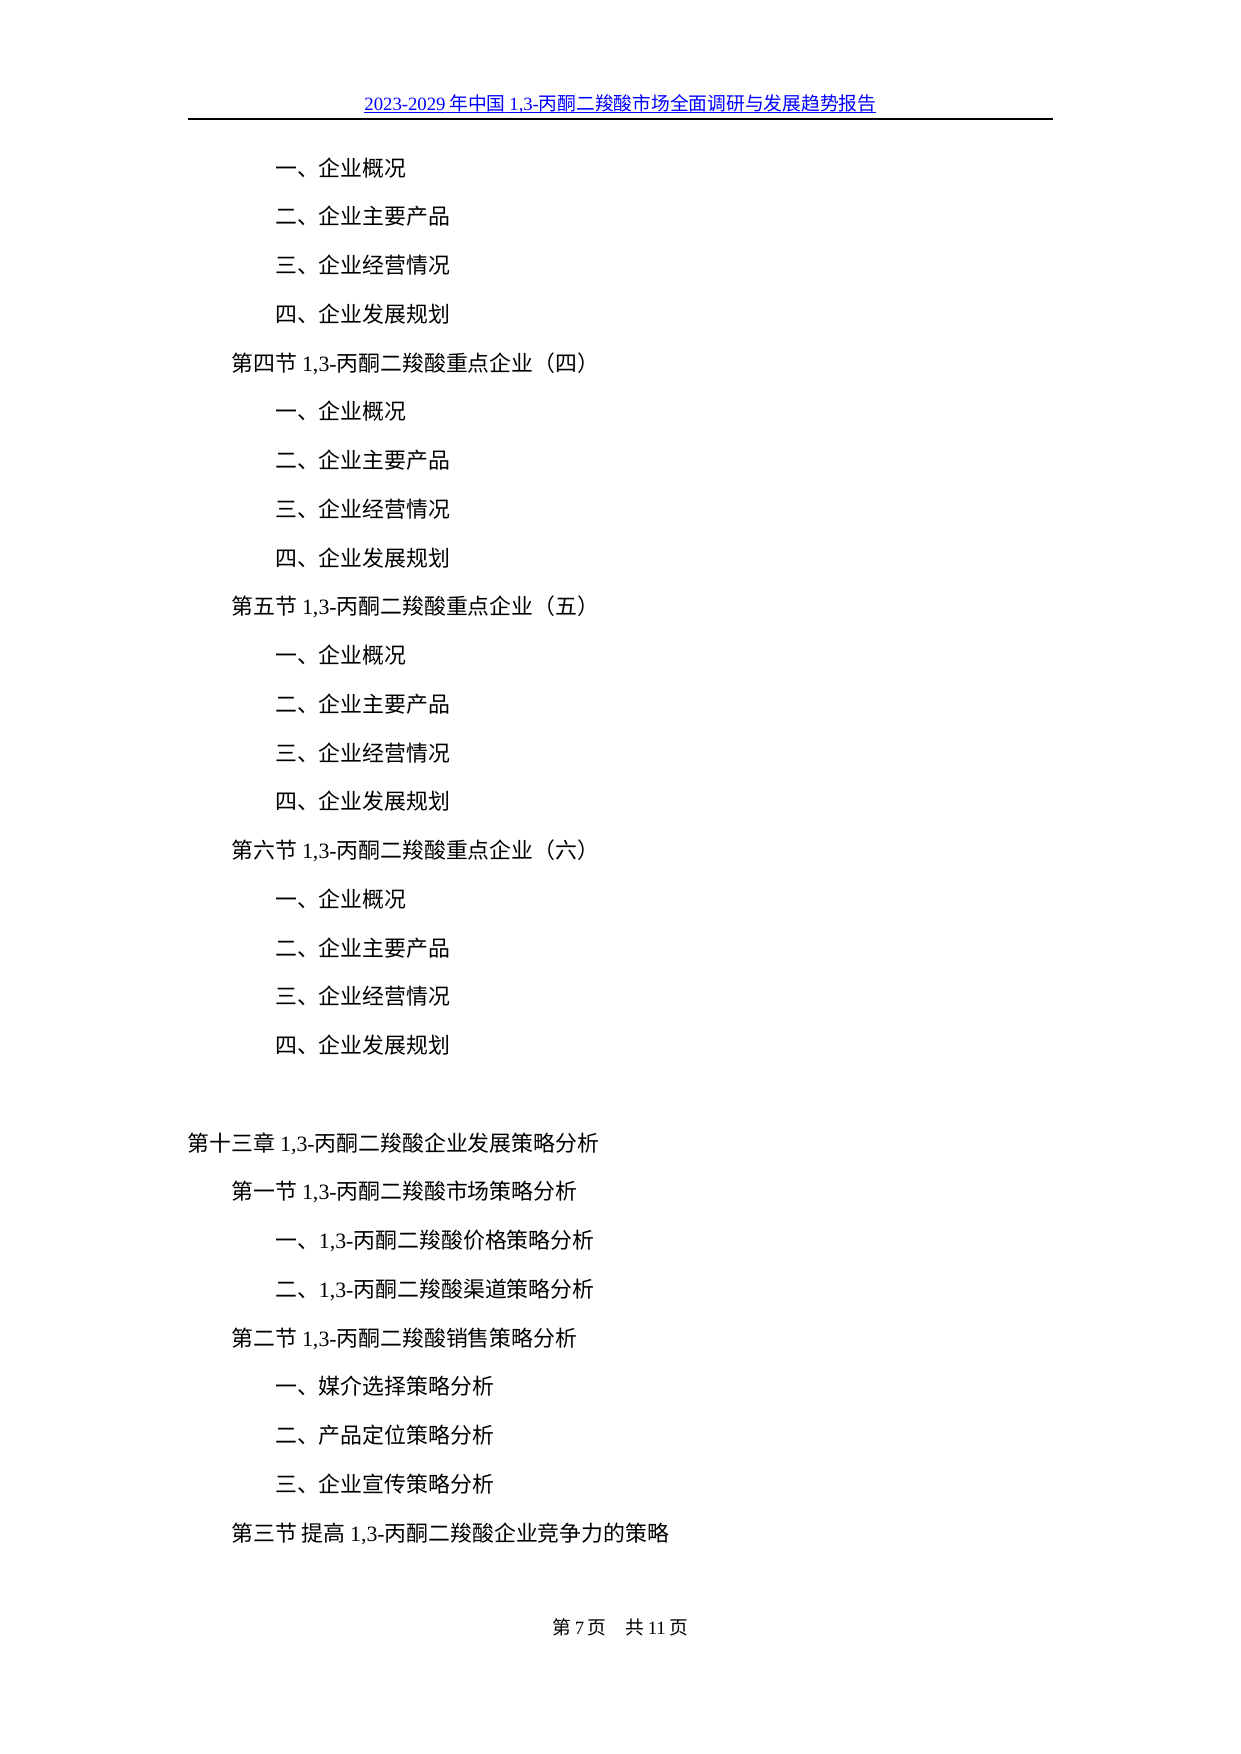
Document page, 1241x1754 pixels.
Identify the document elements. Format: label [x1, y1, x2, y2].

text [187, 150, 1053, 1548]
